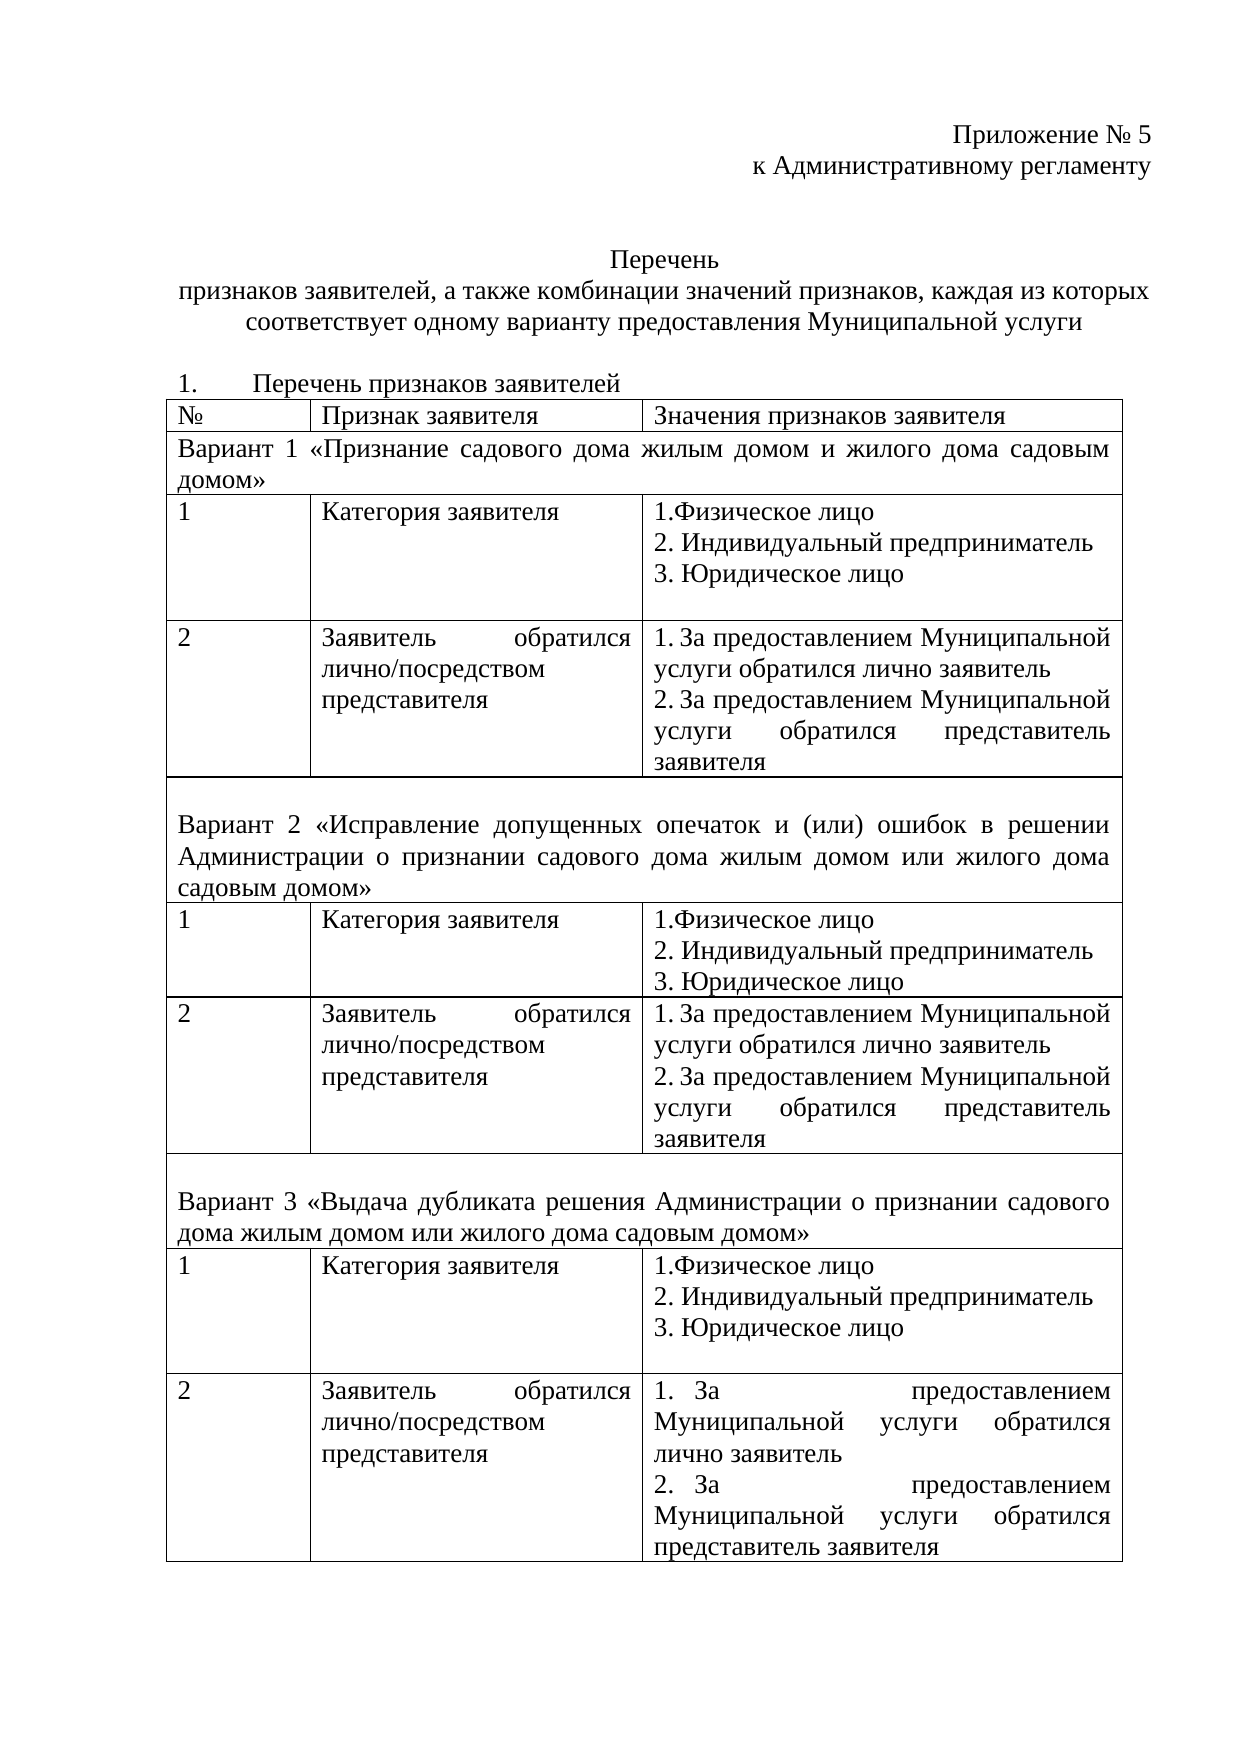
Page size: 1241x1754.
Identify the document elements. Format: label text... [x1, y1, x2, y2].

table_cell 1 [167, 1249, 310, 1373]
table_cell Вариант 1 «Признание садового дома жилым домом и жилого дома садовым домом» [167, 432, 1122, 494]
text к Административному регламенту [177, 149, 1152, 180]
table_cell 1.Физическое лицо 2. Индивидуальный предприниматель 3. Юридическое лицо [643, 495, 1122, 619]
table_cell 1.Физическое лицо 2. Индивидуальный предприниматель 3. Юридическое лицо [643, 903, 1122, 996]
table_cell 1 [167, 495, 310, 619]
text признаков заявителей, а также комбинации значений признаков, каждая из которых соответствует одному варианту предоставления Муниципальной услуги [177, 274, 1152, 336]
table_cell За предоставлением Муниципальной услуги обратился лично заявитель За предоставлением Муниципальной услуги обратился представитель заявителя [643, 998, 1122, 1153]
table_cell Заявитель обратился лично/посредством представителя [311, 621, 642, 776]
list Перечень признаков заявителей [177, 367, 1152, 398]
table_cell 2 [167, 1374, 310, 1561]
table_cell Вариант 2 «Исправление допущенных опечаток и (или) ошибок в решении Администрации о признании садового дома жилым домом или жилого дома садовым домом» [167, 778, 1122, 902]
table_cell Заявитель обратился лично/посредством представителя [311, 1374, 642, 1561]
table_cell 2 [167, 998, 310, 1153]
table_cell 1 [167, 903, 310, 996]
text Перечень [177, 243, 1152, 274]
table_header Признак заявителя [311, 400, 642, 431]
table_cell За предоставлением Муниципальной услуги обратился лично заявитель За предоставлением Муниципальной услуги обратился представитель заявителя [643, 1374, 1122, 1561]
text Приложение № 5 [177, 118, 1152, 149]
table_cell Категория заявителя [311, 903, 642, 996]
table_header Значения признаков заявителя [643, 400, 1122, 431]
table_cell 2 [167, 621, 310, 776]
table_cell Вариант 3 «Выдача дубликата решения Администрации о признании садового дома жилым домом или жилого дома садовым домом» [167, 1154, 1122, 1248]
table_header № [167, 400, 310, 431]
table_cell 1.Физическое лицо 2. Индивидуальный предприниматель 3. Юридическое лицо [643, 1249, 1122, 1373]
table_cell Категория заявителя [311, 495, 642, 619]
table_cell Категория заявителя [311, 1249, 642, 1373]
table_cell Заявитель обратился лично/посредством представителя [311, 998, 642, 1153]
table_cell За предоставлением Муниципальной услуги обратился лично заявитель За предоставлением Муниципальной услуги обратился представитель заявителя [643, 621, 1122, 776]
